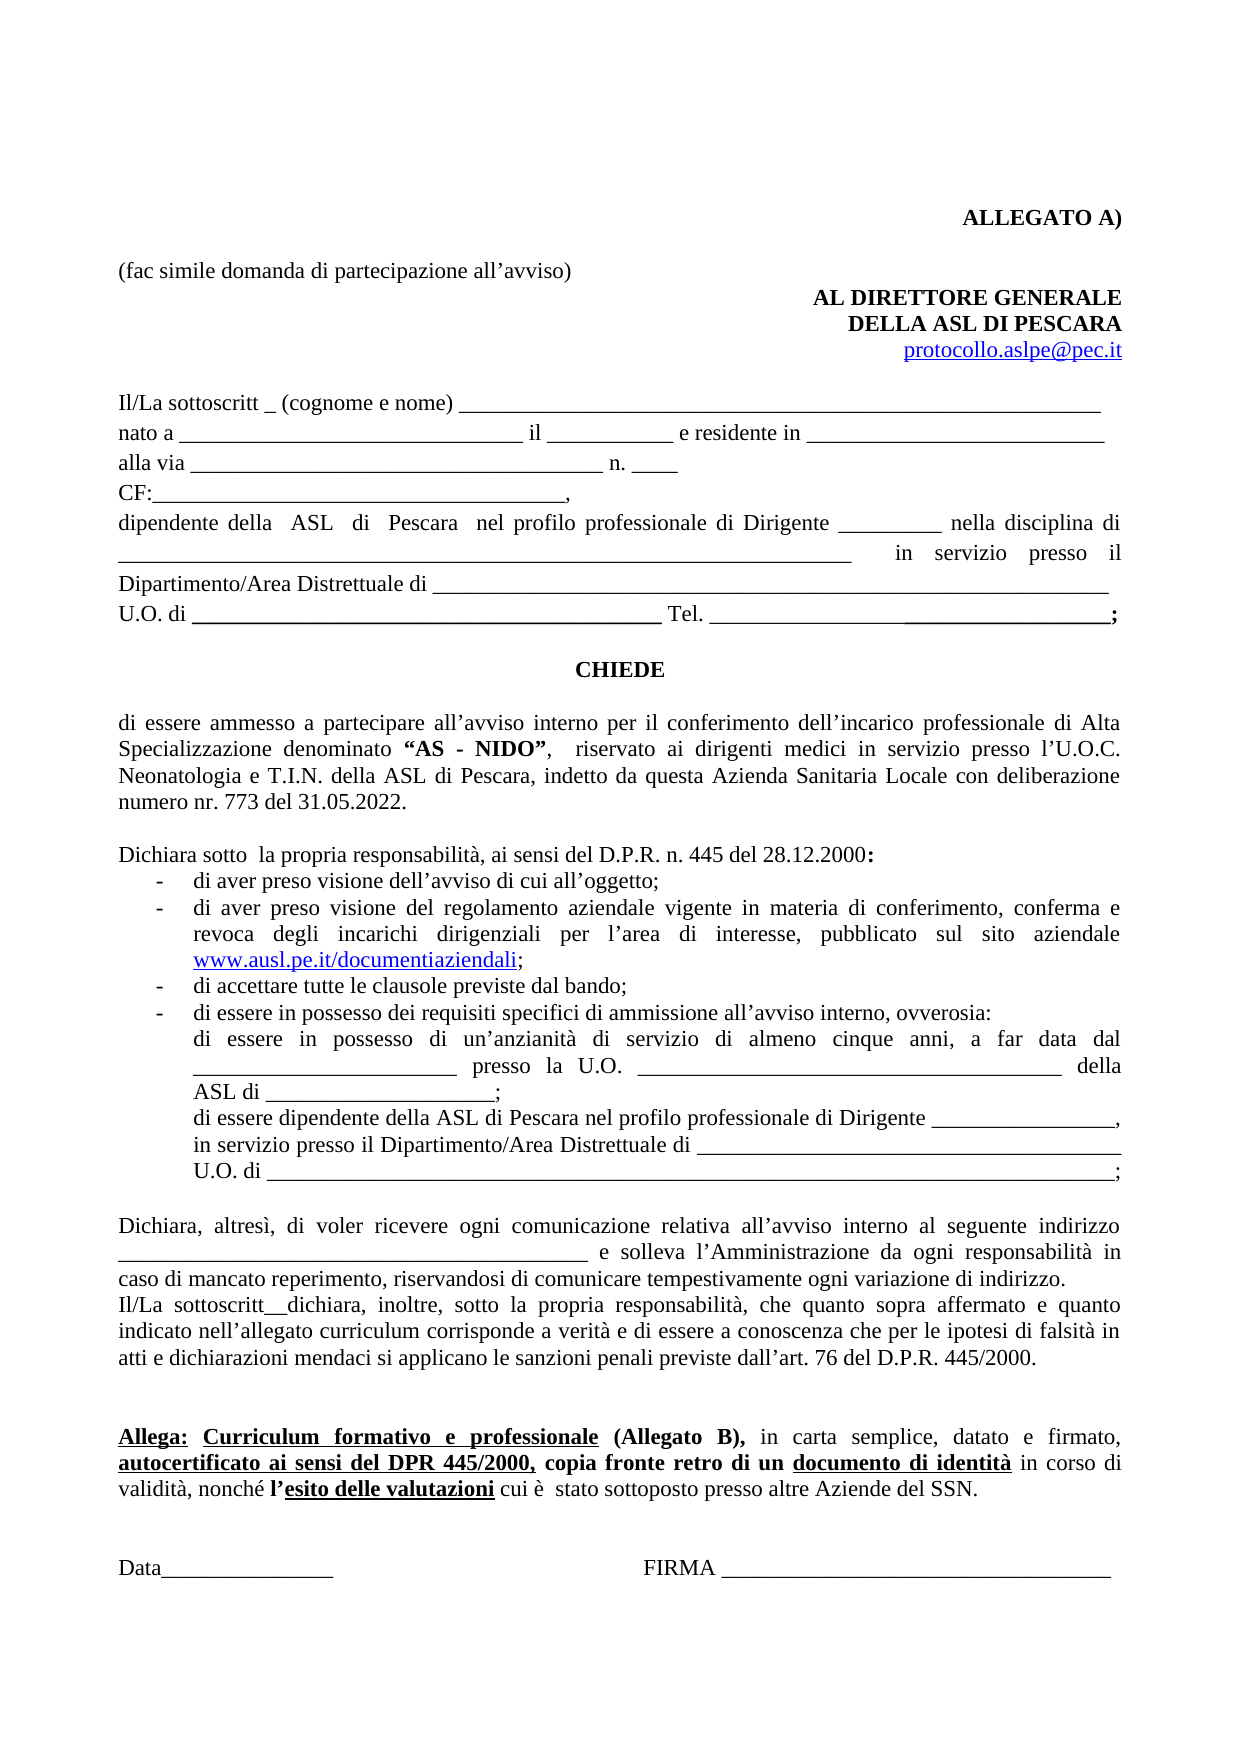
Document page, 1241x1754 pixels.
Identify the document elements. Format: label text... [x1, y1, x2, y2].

list di aver preso visione del regolamento aziendale vigente in materia di conferimento, conferma e revoca degli incarichi dirigenziali per l’area di interesse, pubblicato sul sito aziendale www.ausl.pe.it/documentiaziendali; [156, 893, 1122, 973]
text U.O. di _________________________________________ Tel. ___________________________________; [118, 600, 1122, 626]
text ALLEGATO A) [793, 204, 1122, 231]
text protocollo.aslpe@pec.it [118, 336, 1122, 363]
list di essere in possesso di un’anzianità di servizio di almeno cinque anni, a far data dal _______________________ presso la U.O. _____________________________________ della ASL di ____________________; [193, 1025, 1122, 1104]
text dipendente della ASL di Pescara nel profilo professionale di Dirigente _________ nella disciplina di ________________________________________________________________ in servizio presso il Dipartimento/Area Distrettuale di ___________________________________________________________ [118, 509, 1122, 596]
text Data_______________ FIRMA __________________________________ [118, 1554, 1122, 1581]
text Allega: Curriculum formativo e professionale (Allegato B), in carta semplice, datato e firmato, autocertificato ai sensi del DPR 445/2000, copia fronte retro di un documento di identità in corso di validità, nonché l’esito delle valutazioni cui è stato sottoposto presso altre Aziende del SSN. [118, 1423, 1122, 1502]
text AL DIRETTORE GENERALE [118, 283, 1122, 310]
table_header Il/La sottoscritt _ (cognome e nome) ________________________________________________________ [107, 389, 1125, 419]
text DELLA ASL DI PESCARA [118, 310, 1122, 336]
table_cell nato a ______________________________ il ___________ e residente in __________________________ alla via ____________________________________ n. ____ [107, 419, 1125, 479]
text CF:____________________________________, [118, 479, 1122, 505]
text Dichiara sotto la propria responsabilità, ai sensi del D.P.R. n. 445 del 28.12.2000: [118, 841, 1122, 867]
text CHIEDE [118, 656, 1122, 683]
list di accettare tutte le clausole previste dal bando; [156, 973, 1122, 999]
list di aver preso visione dell’avviso di cui all’oggetto; [156, 867, 1122, 893]
text Il/La sottoscritt__dichiara, inoltre, sotto la propria responsabilità, che quanto sopra affermato e quanto indicato nell’allegato curriculum corrisponde a verità e di essere a conoscenza che per le ipotesi di falsità in atti e dichiarazioni mendaci si applicano le sanzioni penali previste dall’art. 76 del D.P.R. 445/2000. [118, 1291, 1122, 1370]
text di essere ammesso a partecipare all’avviso interno per il conferimento dell’incarico professionale di Alta Specializzazione denominato “AS - NIDO”, riservato ai dirigenti medici in servizio presso l’U.O.C. Neonatologia e T.I.N. della ASL di Pescara, indetto da questa Azienda Sanitaria Locale con deliberazione numero nr. 773 del 31.05.2022. [118, 709, 1122, 814]
text (fac simile domanda di partecipazione all’avviso) [118, 257, 1122, 283]
list di essere dipendente della ASL di Pescara nel profilo professionale di Dirigente ________________, in servizio presso il Dipartimento/Area Distrettuale di _____________________________________ U.O. di __________________________________________________________________________; [193, 1104, 1122, 1183]
list di essere in possesso dei requisiti specifici di ammissione all’avviso interno, ovverosia: [156, 999, 1122, 1025]
text Dichiara, altresì, di voler ricevere ogni comunicazione relativa all’avviso interno al seguente indirizzo _________________________________________ e solleva l’Amministrazione da ogni responsabilità in caso di mancato reperimento, riservandosi di comunicare tempestivamente ogni variazione di indirizzo. [118, 1212, 1122, 1291]
